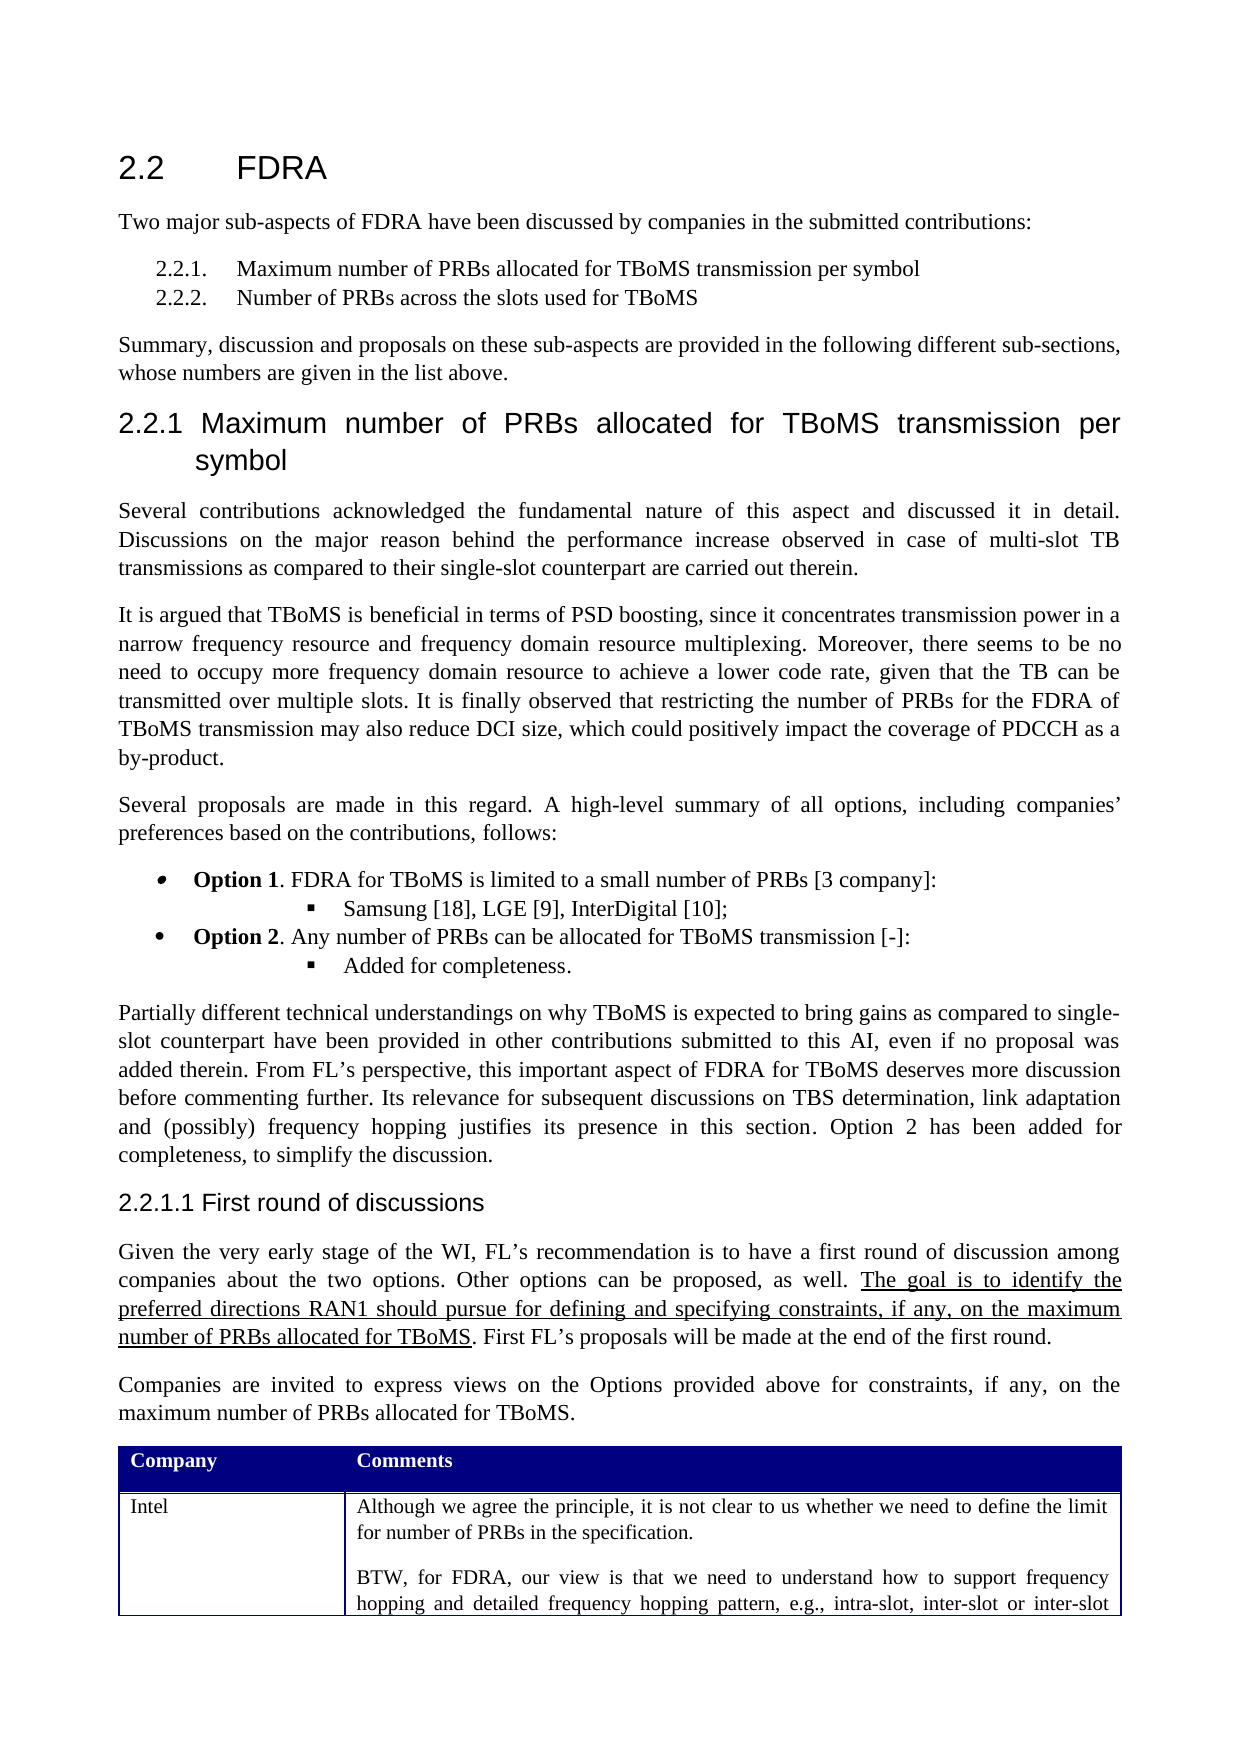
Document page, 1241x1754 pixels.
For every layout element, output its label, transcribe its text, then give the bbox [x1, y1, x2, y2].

table_cell Intel [120, 1494, 344, 1615]
list Option 2. Any number of PRBs can be allocated for TBoMS transmission [-]: [156, 923, 1122, 950]
text Given the very early stage of the WI, FL’s recommendation is to have a first round of discussion among companies about the two options. Other options can be proposed, as well. The goal is to identify the preferred directions RAN1 should pursue for defining and specifying constraints, if any, on the maximum number of PRBs allocated for TBoMS. First FL’s proposals will be made at the end of the first round. [118, 1238, 1122, 1318]
text Several proposals are made in this regard. A high-level summary of all options, including companies’ preferences based on the contributions, follows: [118, 791, 1122, 846]
text Partially different technical understandings on why TBoMS is expected to bring gains as compared to single-slot counterpart have been provided in other contributions submitted to this AI, even if no proposal was added therein. From FL’s perspective, this important aspect of FDRA for TBoMS deserves more discussion before commenting further. Its relevance for subsequent discussions on TBS determination, link adaptation and (possibly) frequency hopping justifies its presence in this section. Option 2 has been added for completeness, to simplify the discussion. [118, 999, 1122, 1167]
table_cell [346, 1494, 1120, 1615]
subtitle 2.2 FDRA [118, 148, 1122, 186]
text Summary, discussion and proposals on these sub-aspects are provided in the following different sub-sections, whose numbers are given in the list above. [118, 331, 1122, 386]
text It is argued that TBoMS is beneficial in terms of PSD boosting, since it concentrates transmission power in a narrow frequency resource and frequency domain resource multiplexing. Moreover, there seems to be no need to occupy more frequency domain resource to achieve a lower code rate, given that the TB can be transmitted over multiple slots. It is finally observed that restricting the number of PRBs for the FDRA of TBoMS transmission may also reduce DCI size, which could positively impact the coverage of PDCCH as a by-product. [118, 601, 1122, 770]
text Given the very early stage of the WI, FL’s recommendation is to have a first round of discussion among companies about the two options. Other options can be proposed, as well. The goal is to identify the preferred directions RAN1 should pursue for defining and specifying constraints, if any, on the maximum number of PRBs allocated for TBoMS. First FL’s proposals will be made at the end of the first round. [118, 1319, 1122, 1350]
text Several contributions acknowledged the fundamental nature of this aspect and discussed it in detail. Discussions on the major reason behind the performance increase observed in case of multi-slot TB transmissions as compared to their single-slot counterpart are carried out therein. [118, 497, 1122, 581]
list Samsung [18], LGE [9], InterDigital [10]; [306, 895, 1122, 921]
list Number of PRBs across the slots used for TBoMS [156, 283, 1122, 310]
text Two major sub-aspects of FDRA have been discussed by companies in the submitted contributions: [118, 208, 1122, 234]
subtitle 2.2.1.1 First round of discussions [118, 1188, 1122, 1217]
table_header Comments [346, 1448, 1120, 1492]
text Companies are invited to express views on the Options provided above for constraints, if any, on the maximum number of PRBs allocated for TBoMS. [118, 1371, 1122, 1425]
subtitle 2.2.1 Maximum number of PRBs allocated for TBoMS transmission per symbol [118, 406, 1122, 476]
list Option 1. FDRA for TBoMS is limited to a small number of PRBs [3 company]: [156, 866, 1122, 893]
list Maximum number of PRBs allocated for TBoMS transmission per symbol [156, 255, 1122, 281]
table_header Company [120, 1448, 344, 1492]
list Added for completeness. [306, 952, 1122, 978]
